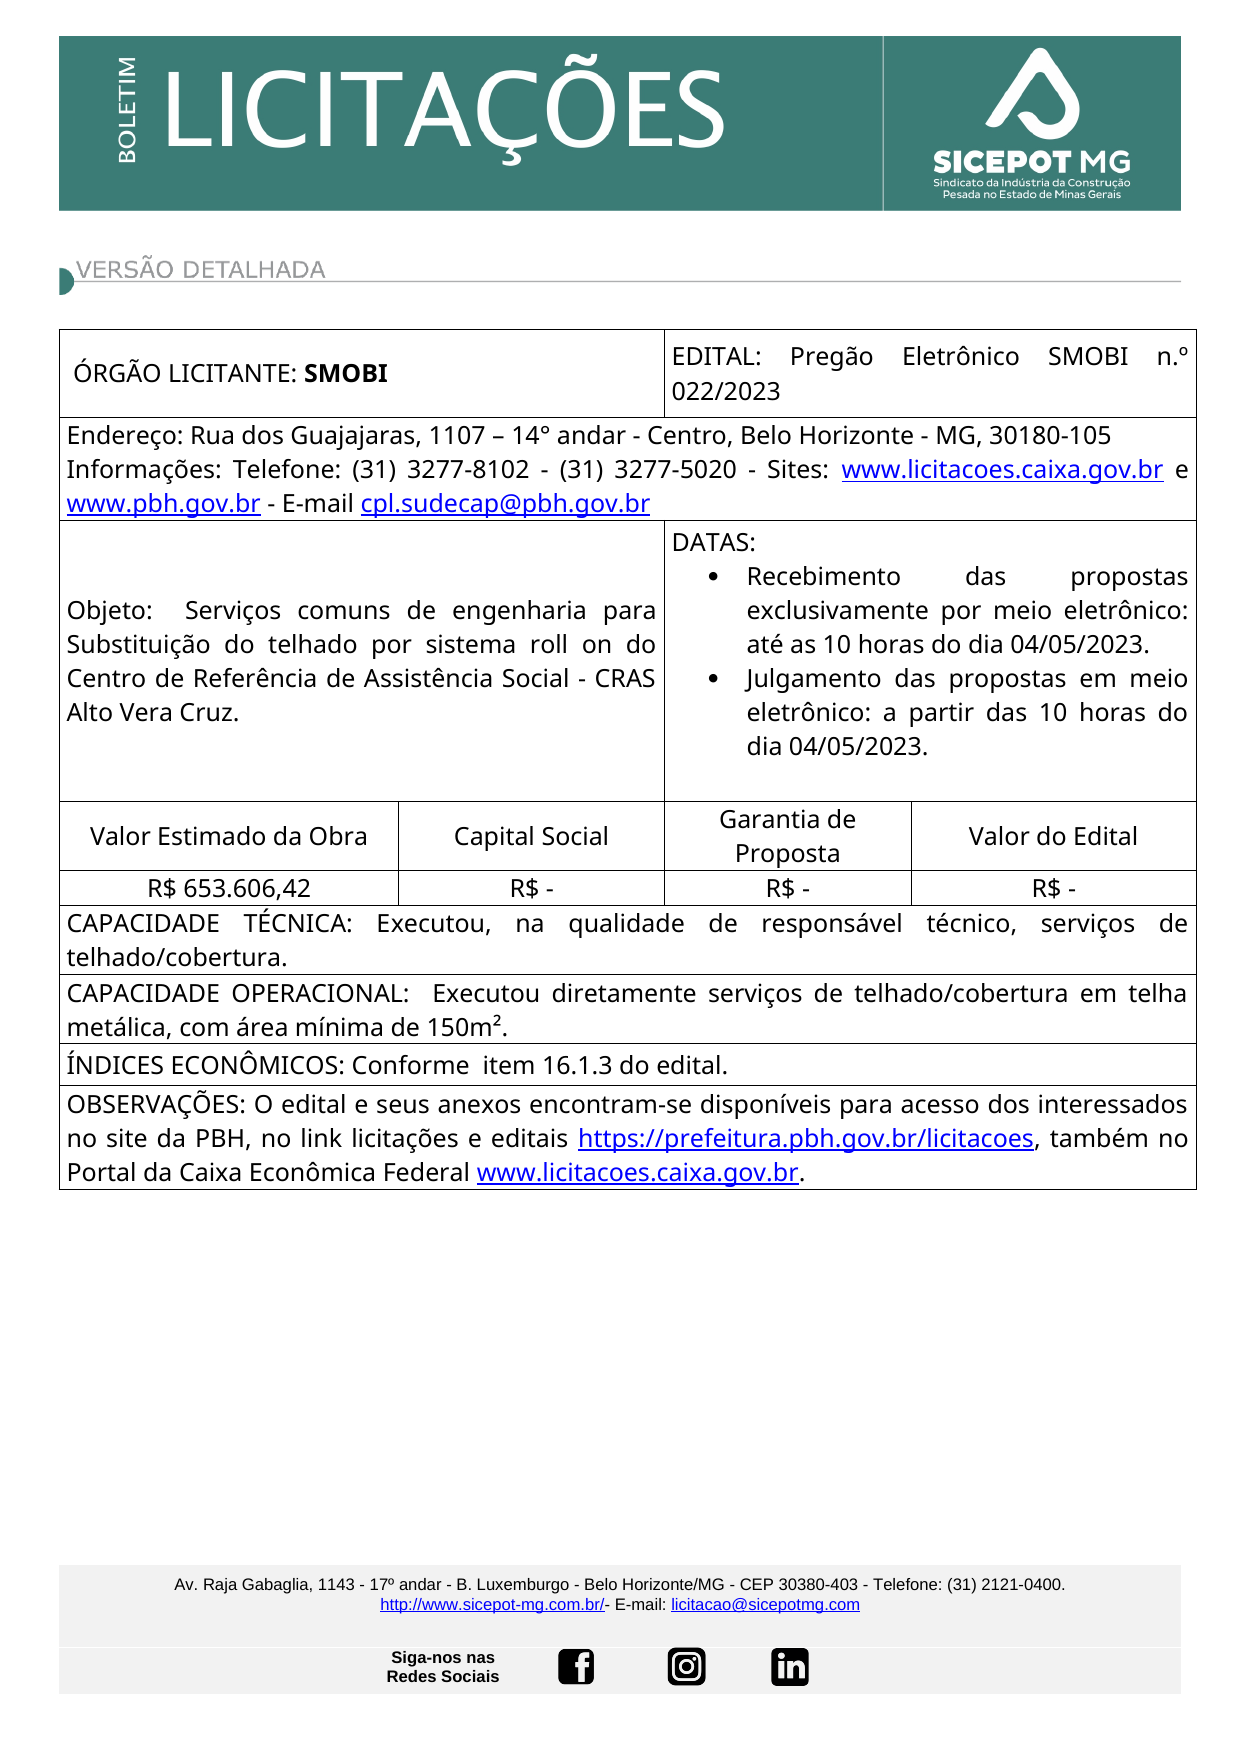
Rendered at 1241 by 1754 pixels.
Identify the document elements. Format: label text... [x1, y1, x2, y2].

table_cell ÍNDICES ECONÔMICOS: Conforme item 16.1.3 do edital. [60, 1044, 1196, 1085]
table_cell Valor do Edital [912, 802, 1196, 870]
table_cell OBSERVAÇÕES: O edital e seus anexos encontram-se disponíveis para acesso dos interessados no site da PBH, no link licitações e editais https://prefeitura.pbh.gov.br/licitacoes, também no Portal da Caixa Econômica Federal www.licitacoes.caixa.gov.br. [60, 1086, 1196, 1189]
table_header ÓRGÃO LICITANTE: SMOBI [60, 330, 664, 417]
table_cell CAPACIDADE TÉCNICA: Executou, na qualidade de responsável técnico, serviços de telhado/cobertura. [60, 906, 1196, 974]
table_cell Valor Estimado da Obra [60, 802, 398, 870]
table_cell Endereço: Rua dos Guajajaras, 1107 – 14° andar - Centro, Belo Horizonte - MG, 30180-105 Informações: Telefone: (31) 3277-8102 - (31) 3277-5020 - Sites: www.licitacoes.caixa.gov.br e www.pbh.gov.br - E-mail cpl.sudecap@pbh.gov.br [60, 418, 1196, 520]
table_cell R$ - [912, 871, 1196, 905]
picture [557, 1648, 594, 1685]
picture [59, 255, 1182, 295]
table_cell Garantia de Proposta [665, 802, 911, 870]
table_cell DATAS: Recebimento das propostas exclusivamente por meio eletrônico: até as 10 horas do dia 04/05/2023. Julgamento das propostas em meio eletrônico: a partir das 10 horas do dia 04/05/2023. [665, 521, 1196, 801]
table_cell R$ 653.606,42 [60, 871, 398, 905]
table_cell Capital Social [399, 802, 664, 870]
picture [771, 1648, 809, 1686]
picture [59, 36, 1181, 211]
table_cell R$ - [399, 871, 664, 905]
table_cell Objeto: Serviços comuns de engenharia para Substituição do telhado por sistema roll on do Centro de Referência de Assistência Social - CRAS Alto Vera Cruz. [60, 521, 664, 801]
table_cell R$ - [665, 871, 911, 905]
table_cell CAPACIDADE OPERACIONAL: Executou diretamente serviços de telhado/cobertura em telha metálica, com área mínima de 150m². [60, 975, 1196, 1043]
picture [667, 1647, 706, 1686]
table_header EDITAL: Pregão Eletrônico SMOBI n.º 022/2023 [665, 330, 1196, 417]
